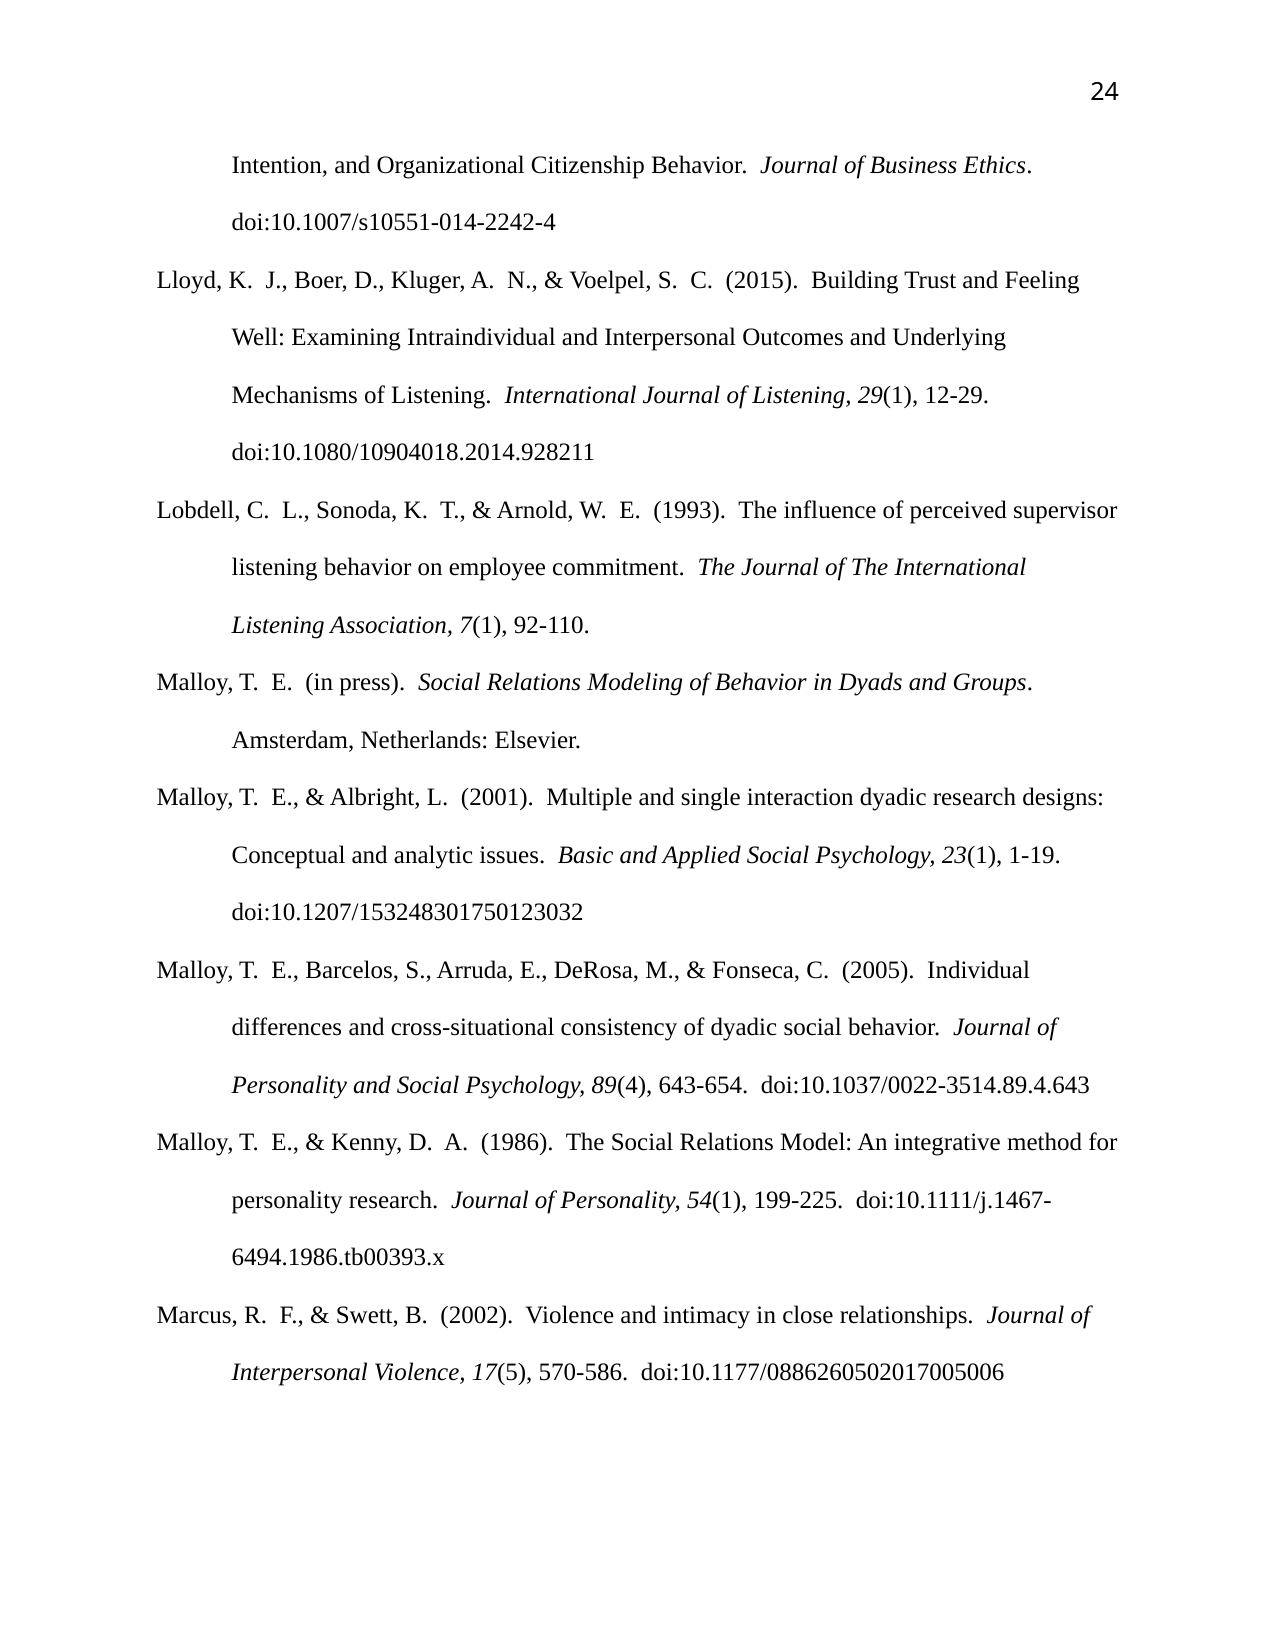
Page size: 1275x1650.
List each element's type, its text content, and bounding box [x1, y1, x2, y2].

text Marcus, R. F., & Swett, B. (2002). Violence and intimacy in close relationships. Journal of Interpersonal Violence, 17(5), 570-586. doi:10.1177/0886260502017005006 [156, 1300, 1119, 1386]
text Malloy, T. E. (in press). Social Relations Modeling of Behavior in Dyads and Groups. Amsterdam, Netherlands: Elsevier. [156, 667, 1119, 754]
text Malloy, T. E., & Albright, L. (2001). Multiple and single interaction dyadic research designs: Conceptual and analytic issues. Basic and Applied Social Psychology, 23(1), 1-19. doi:10.1207/153248301750123032 [156, 782, 1119, 926]
text Malloy, T. E., Barcelos, S., Arruda, E., DeRosa, M., & Fonseca, C. (2005). Individual differences and cross-situational consistency of dyadic social behavior. Journal of Personality and Social Psychology, 89(4), 643-654. doi:10.1037/0022-3514.89.4.643 [156, 955, 1119, 1099]
text Malloy, T. E., & Kenny, D. A. (1986). The Social Relations Model: An integrative method for personality research. Journal of Personality, 54(1), 199-225. doi:10.1111/j.1467-6494.1986.tb00393.x [156, 1127, 1119, 1271]
text Lobdell, C. L., Sonoda, K. T., & Arnold, W. E. (1993). The influence of perceived supervisor listening behavior on employee commitment. The Journal of The International Listening Association, 7(1), 92-110. [156, 495, 1119, 639]
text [156, 150, 1119, 236]
text Lloyd, K. J., Boer, D., Kluger, A. N., & Voelpel, S. C. (2015). Building Trust and Feeling Well: Examining Intraindividual and Interpersonal Outcomes and Underlying Mechanisms of Listening. International Journal of Listening, 29(1), 12-29. doi:10.1080/10904018.2014.928211 [156, 265, 1119, 466]
